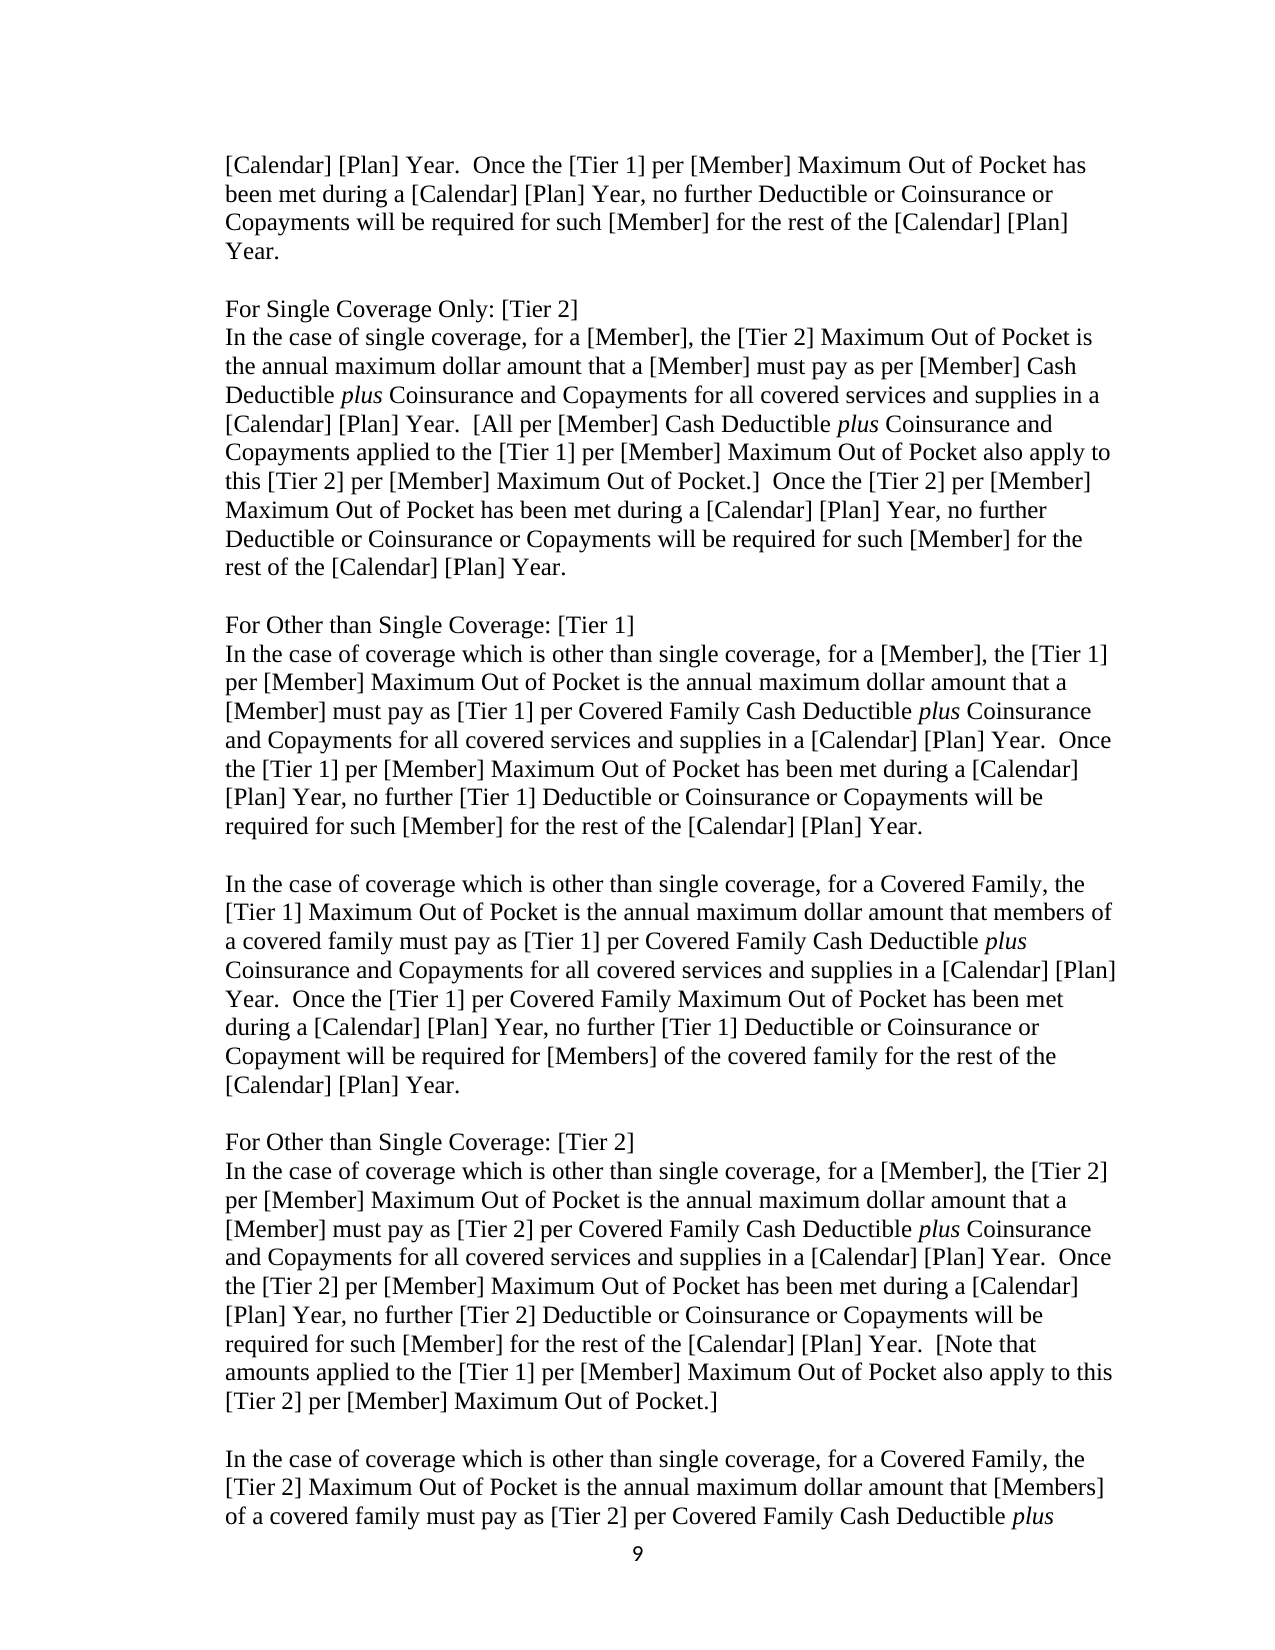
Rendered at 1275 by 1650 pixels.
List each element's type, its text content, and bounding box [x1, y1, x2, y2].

text In the case of coverage which is other than single coverage, for a [Member], the [Tier 2] per [Member] Maximum Out of Pocket is the annual maximum dollar amount that a [Member] must pay as [Tier 2] per Covered Family Cash Deductible plus Coinsurance and Copayments for all covered services and supplies in a [Calendar] [Plan] Year. Once the [Tier 2] per [Member] Maximum Out of Pocket has been met during a [Calendar] [Plan] Year, no further [Tier 2] Deductible or Coinsurance or Copayments will be required for such [Member] for the rest of the [Calendar] [Plan] Year. [Note that amounts applied to the [Tier 1] per [Member] Maximum Out of Pocket also apply to this [Tier 2] per [Member] Maximum Out of Pocket.] [225, 1156, 1125, 1415]
text In the case of coverage which is other than single coverage, for a [Member], the [Tier 1] per [Member] Maximum Out of Pocket is the annual maximum dollar amount that a [Member] must pay as [Tier 1] per Covered Family Cash Deductible plus Coinsurance and Copayments for all covered services and supplies in a [Calendar] [Plan] Year. Once the [Tier 1] per [Member] Maximum Out of Pocket has been met during a [Calendar] [Plan] Year, no further [Tier 1] Deductible or Coinsurance or Copayments will be required for such [Member] for the rest of the [Calendar] [Plan] Year. [225, 639, 1125, 840]
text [225, 1444, 1125, 1530]
text In the case of single coverage, for a [Member], the [Tier 2] Maximum Out of Pocket is the annual maximum dollar amount that a [Member] must pay as per [Member] Cash Deductible plus Coinsurance and Copayments for all covered services and supplies in a [Calendar] [Plan] Year. [All per [Member] Cash Deductible plus Coinsurance and Copayments applied to the [Tier 1] per [Member] Maximum Out of Pocket also apply to this [Tier 2] per [Member] Maximum Out of Pocket.] Once the [Tier 2] per [Member] Maximum Out of Pocket has been met during a [Calendar] [Plan] Year, no further Deductible or Coinsurance or Copayments will be required for such [Member] for the rest of the [Calendar] [Plan] Year. [225, 322, 1125, 581]
text For Single Coverage Only: [Tier 2] [225, 294, 1125, 322]
text For Other than Single Coverage: [Tier 1] [225, 610, 1125, 639]
text In the case of coverage which is other than single coverage, for a Covered Family, the [Tier 1] Maximum Out of Pocket is the annual maximum dollar amount that members of a covered family must pay as [Tier 1] per Covered Family Cash Deductible plus Coinsurance and Copayments for all covered services and supplies in a [Calendar] [Plan] Year. Once the [Tier 1] per Covered Family Maximum Out of Pocket has been met during a [Calendar] [Plan] Year, no further [Tier 1] Deductible or Coinsurance or Copayment will be required for [Members] of the covered family for the rest of the [Calendar] [Plan] Year. [225, 869, 1125, 1099]
text For Other than Single Coverage: [Tier 2] [225, 1127, 1125, 1156]
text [225, 150, 1125, 265]
